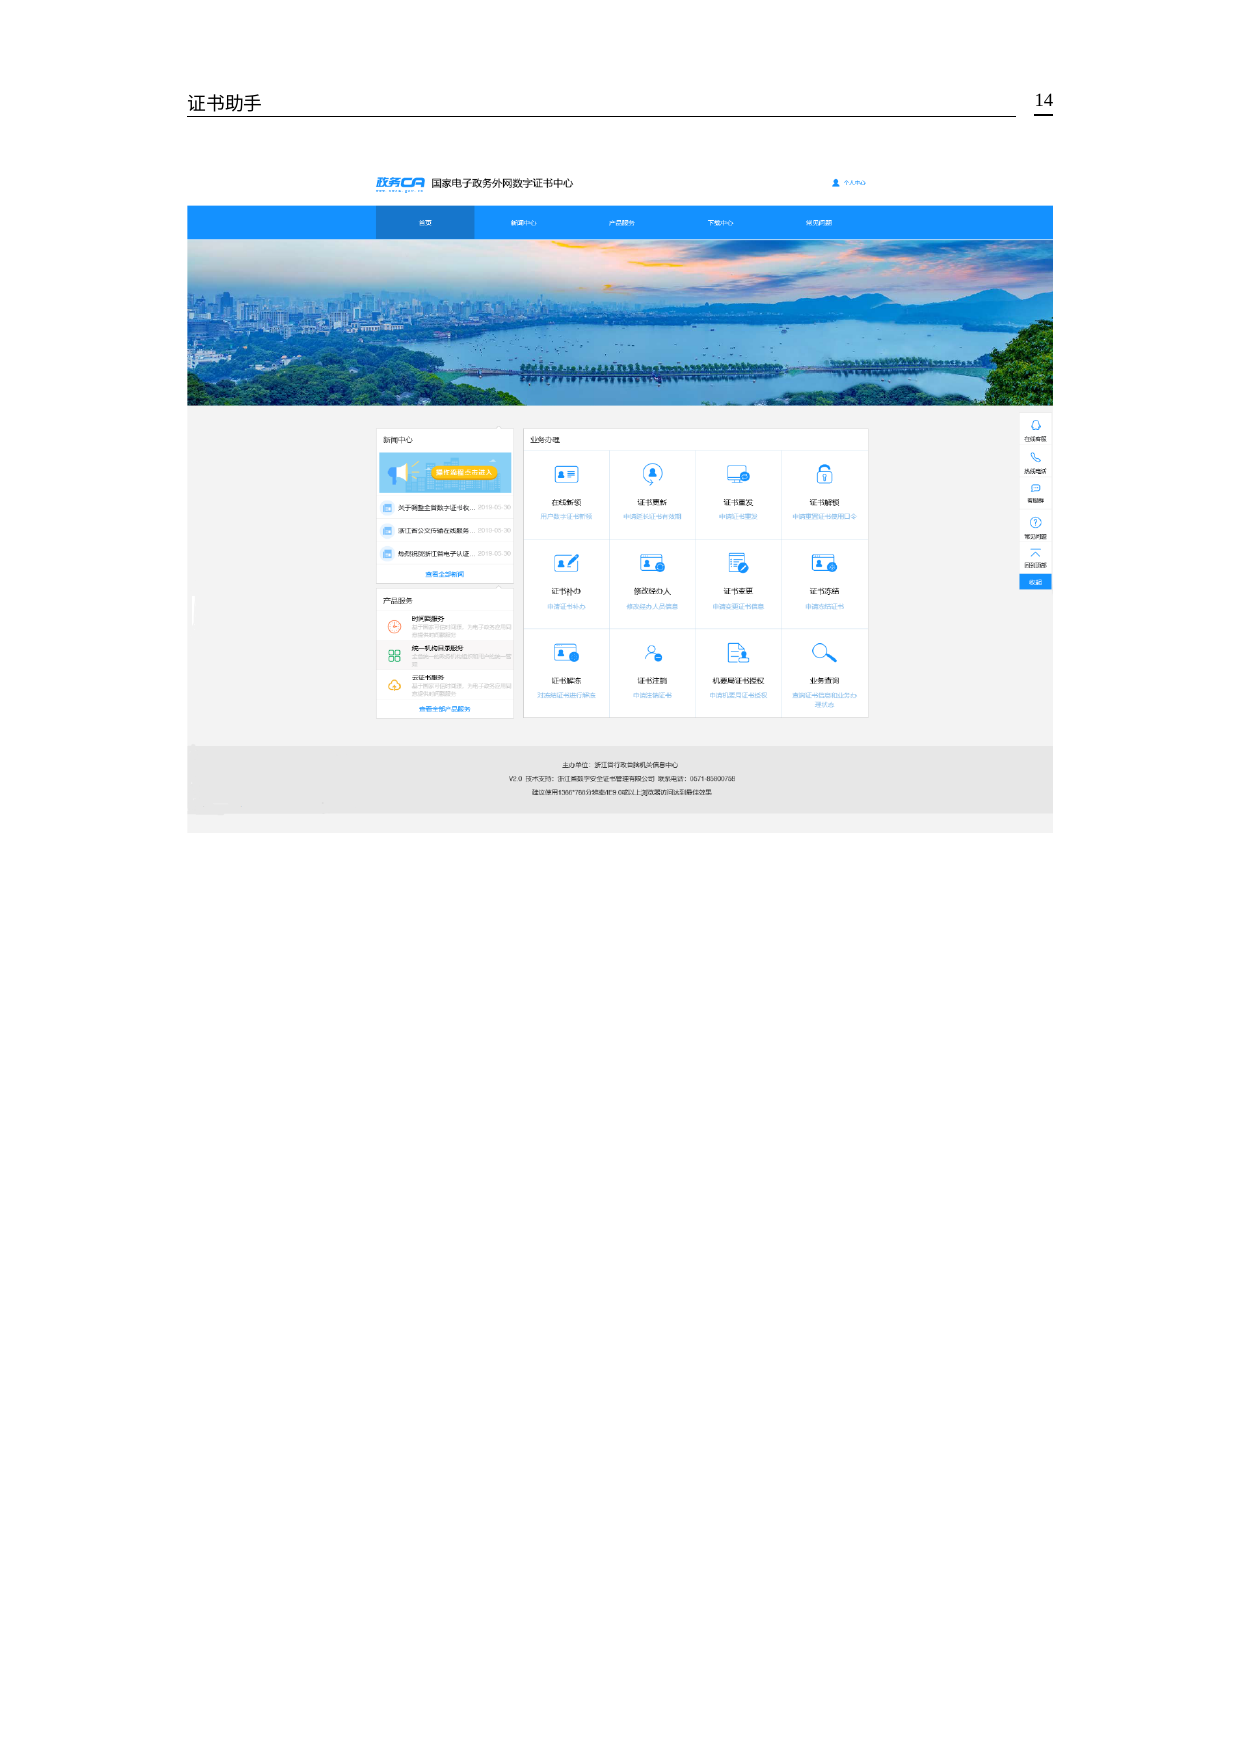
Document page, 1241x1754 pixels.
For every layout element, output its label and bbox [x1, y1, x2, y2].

picture [187, 162, 1053, 833]
